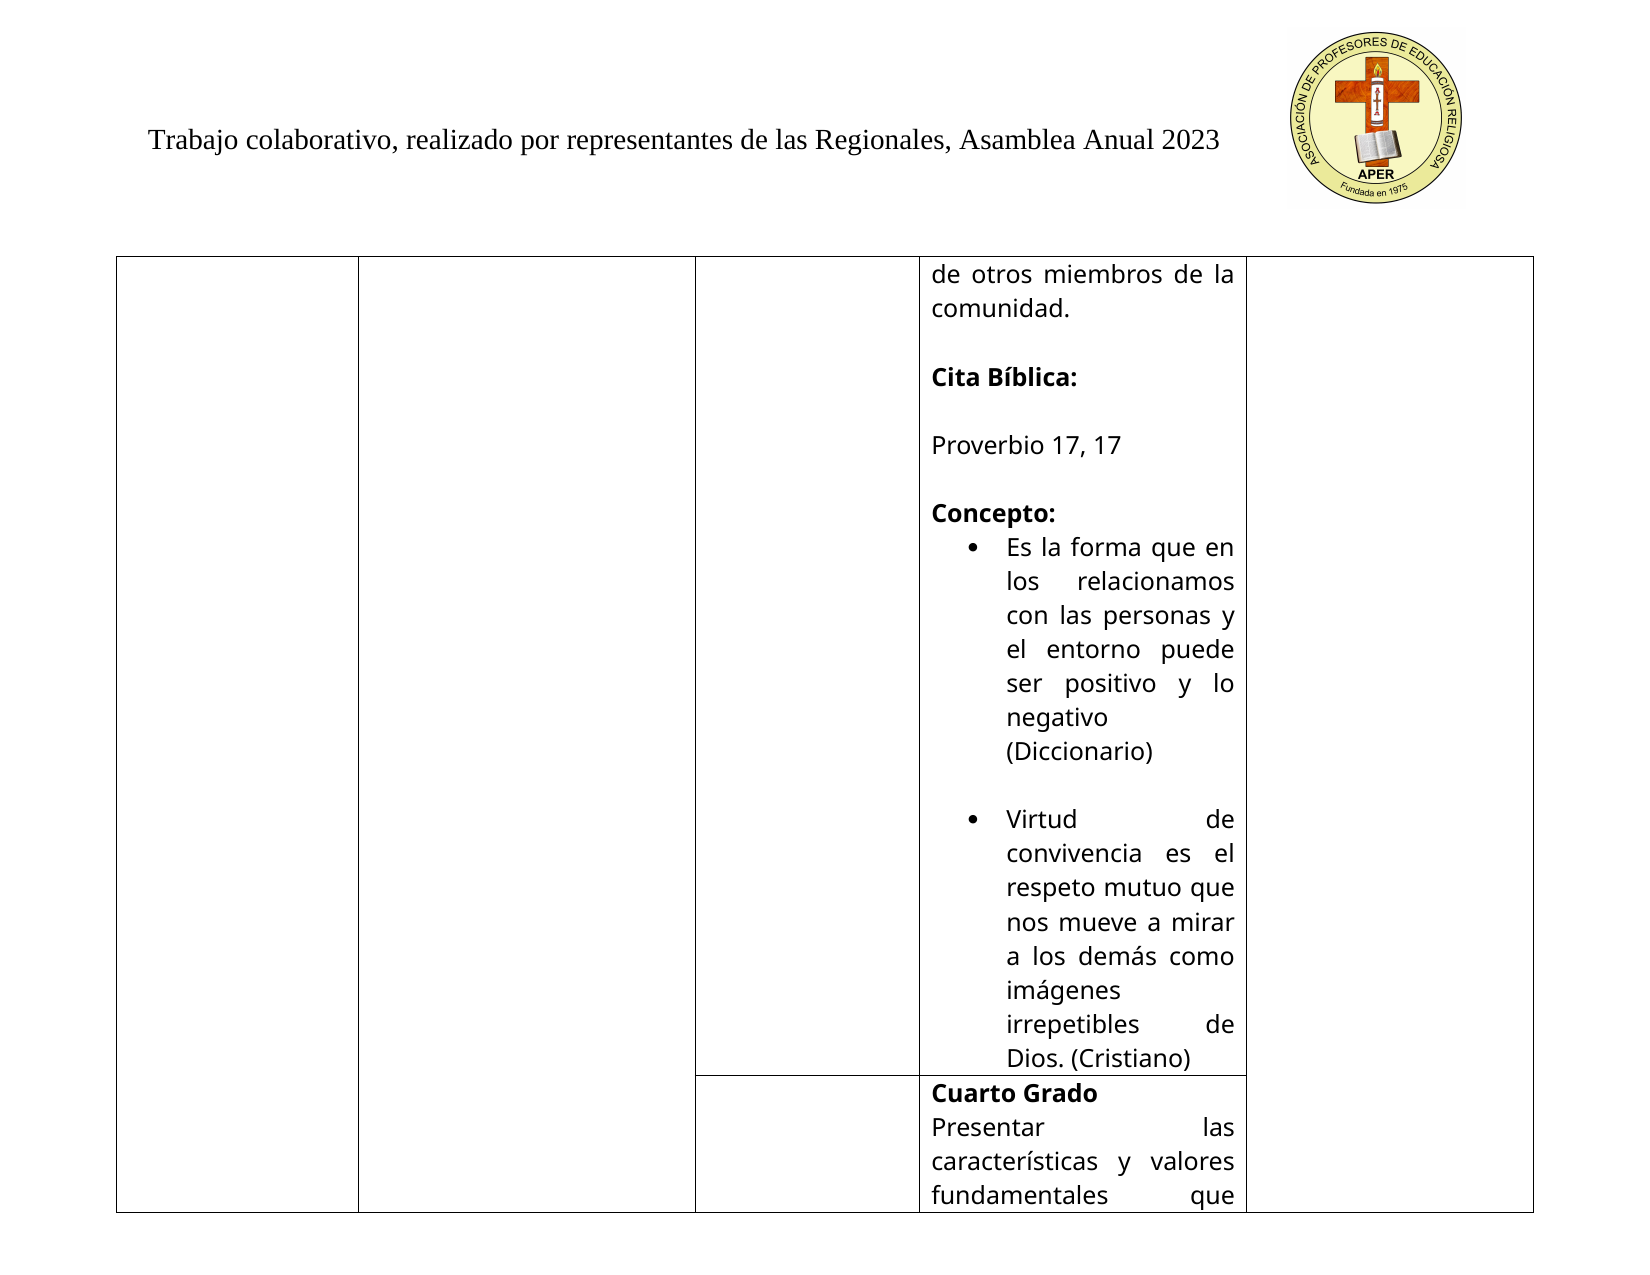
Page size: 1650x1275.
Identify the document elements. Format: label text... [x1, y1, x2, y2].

table_cell [696, 1076, 919, 1212]
picture [1286, 27, 1467, 209]
